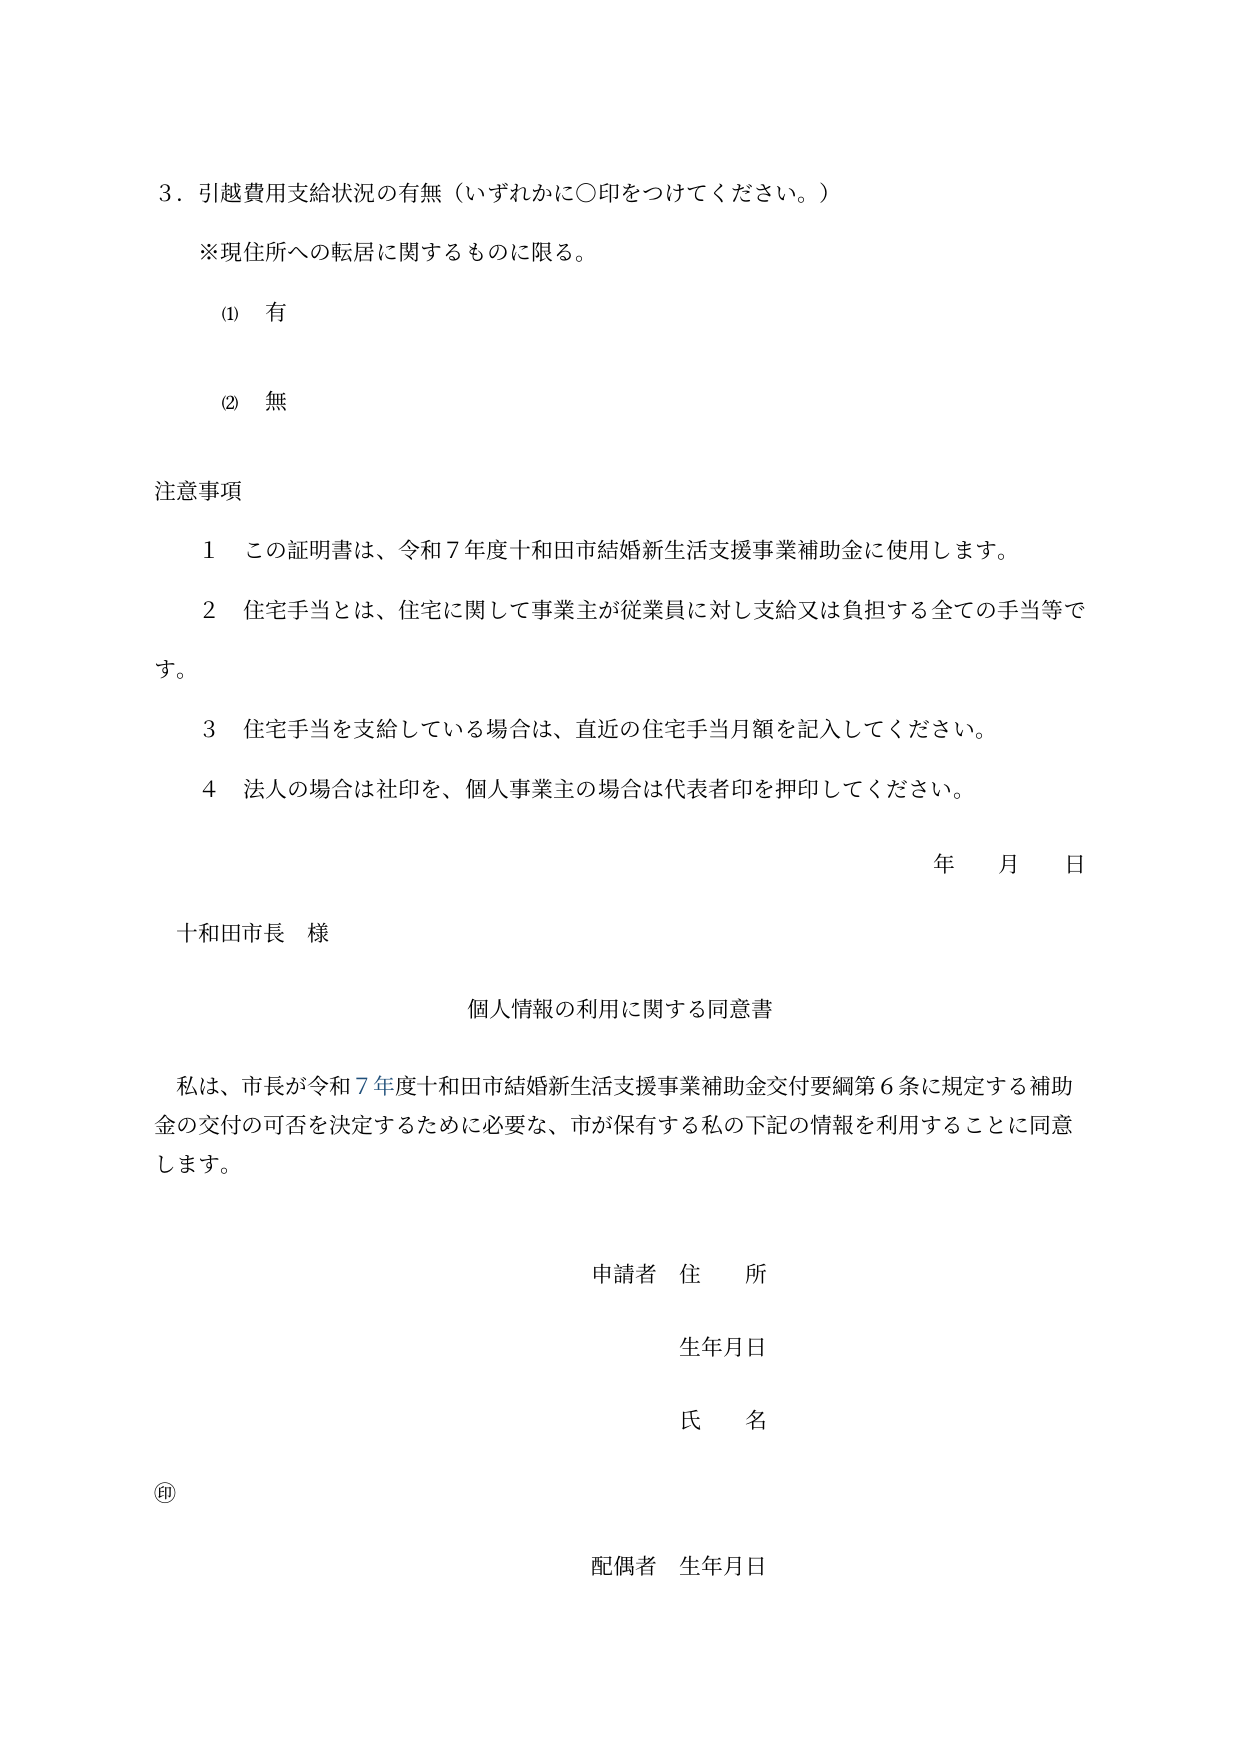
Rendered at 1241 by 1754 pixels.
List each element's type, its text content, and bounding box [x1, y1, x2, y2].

text １ この証明書は、令和７年度十和田市結婚新生活支援事業補助金に使用します。 [154, 519, 1086, 579]
text ⑴ 有 [154, 281, 1086, 341]
text 生年月日 [154, 1297, 1086, 1370]
text ※現住所への転居に関するものに限る。 [154, 222, 1086, 281]
text 年 月 日 [154, 847, 1086, 879]
text ２ 住宅手当とは、住宅に関して事業主が従業員に対し支給又は負担する全ての手当等です。 [154, 579, 1086, 698]
text 配偶者 生年月日 [154, 1516, 1086, 1589]
text ３ 住宅手当を支給している場合は、直近の住宅手当月額を記入してください。 [154, 698, 1086, 758]
text ３．引越費用支給状況の有無（いずれかに○印をつけてください。） [154, 162, 1086, 222]
text ４ 法人の場合は社印を、個人事業主の場合は代表者印を押印してください。 [154, 758, 1086, 817]
text ⑵ 無 [154, 371, 1086, 430]
text 注意事項 [154, 460, 1086, 519]
text 十和田市長 様 [154, 916, 1086, 948]
text 私は、市長が令和７年度十和田市結婚新生活支援事業補助金交付要綱第６条に規定する補助金の交付の可否を決定するために必要な、市が保有する私の下記の情報を利用することに同意します。 [154, 1069, 1086, 1179]
text 氏 名 ㊞ [154, 1370, 1086, 1516]
text 個人情報の利用に関する同意書 [154, 993, 1086, 1024]
text 申請者 住 所 [154, 1224, 1086, 1297]
